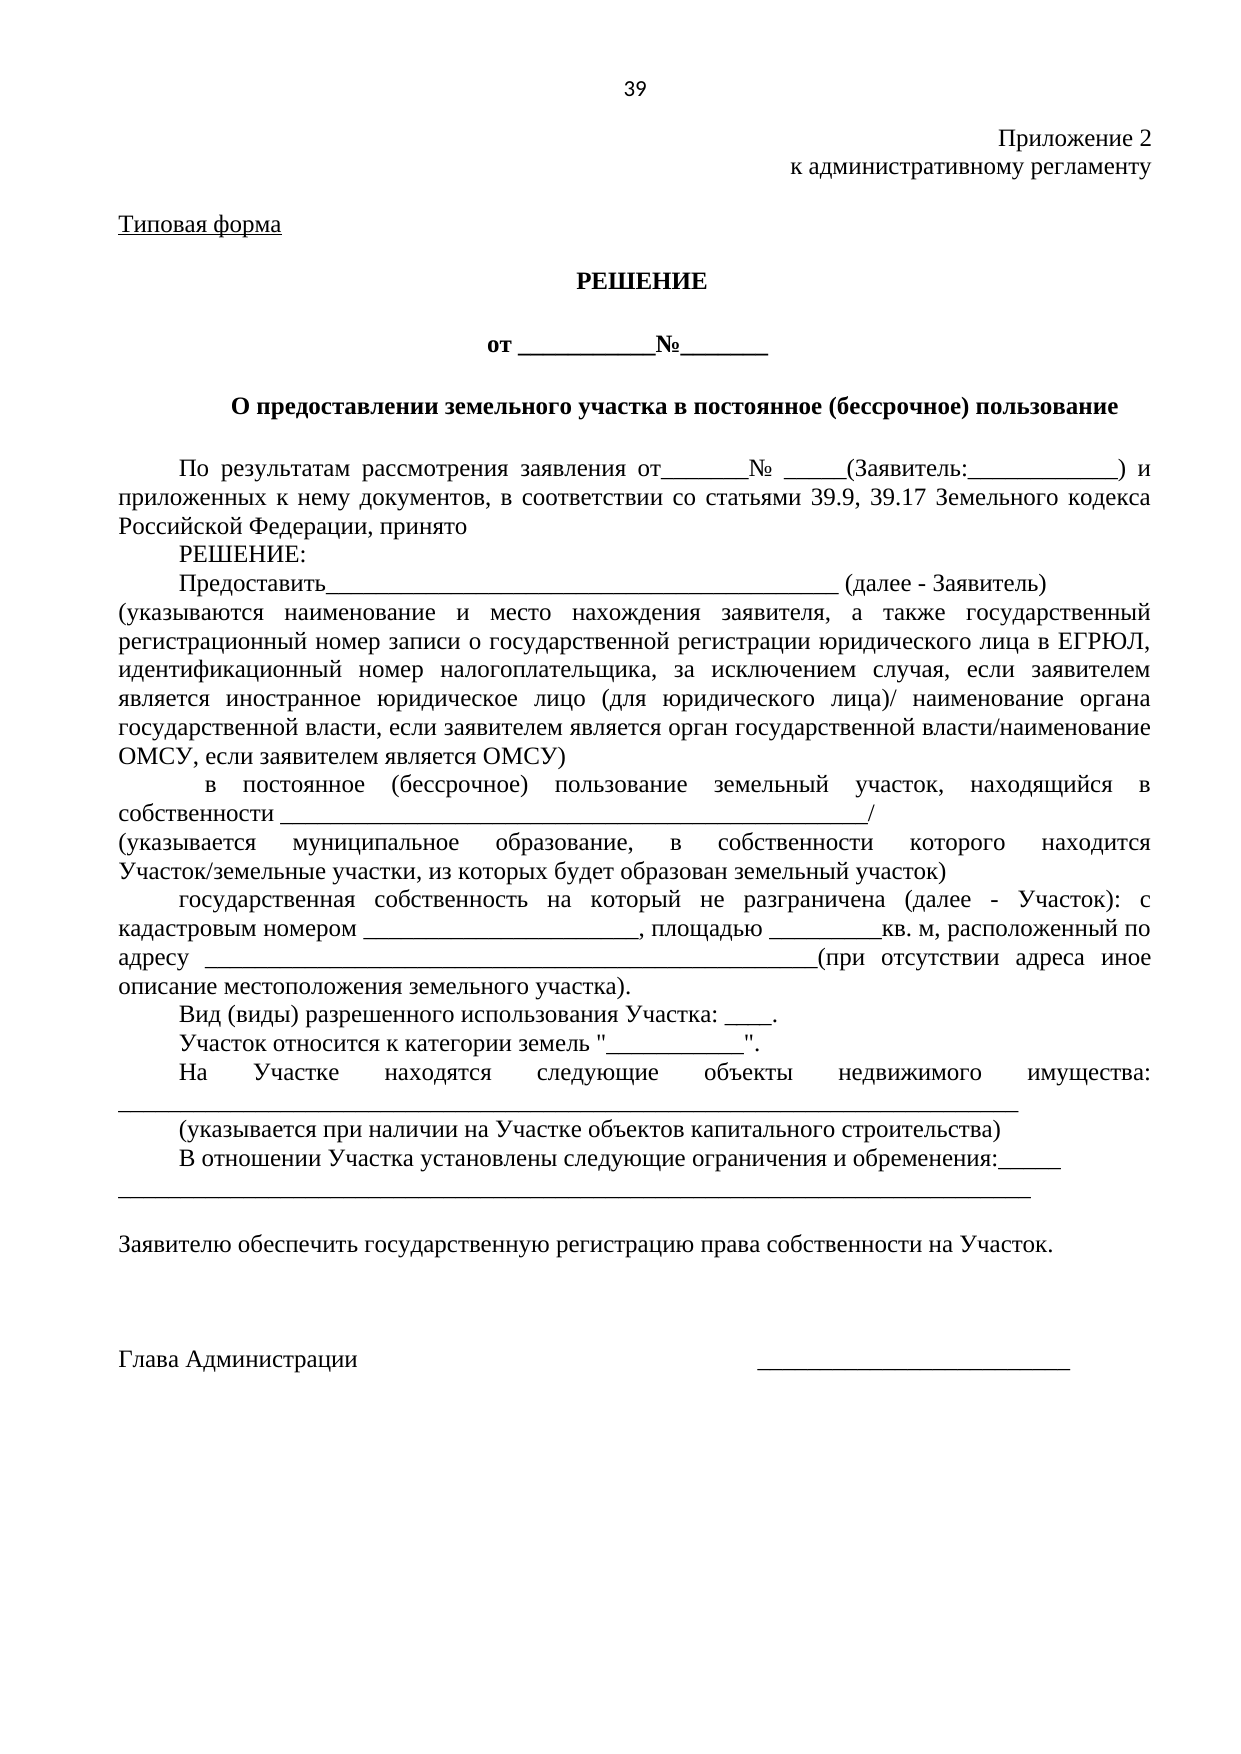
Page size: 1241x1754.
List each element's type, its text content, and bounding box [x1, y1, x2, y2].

text Участок относится к категории земель "___________". [118, 1028, 1152, 1057]
text в постоянное (бессрочное) пользование земельный участок, находящийся в собственности _______________________________________________/ [118, 769, 1152, 827]
text _________________________________________________________________________ [118, 1172, 1152, 1201]
text О предоставлении земельного участка в постоянное (бессрочное) пользование [231, 391, 1152, 420]
text Предоставить_________________________________________ (далее - Заявитель) [118, 568, 1152, 597]
text РЕШЕНИЕ: [118, 539, 1152, 568]
text государственная собственность на который не разграничена (далее - Участок): с кадастровым номером ______________________, площадью _________кв. м, расположенный по адресу _________________________________________________(при отсутствии адреса иное описание местоположения земельного участка). [118, 884, 1152, 999]
text Заявителю обеспечить государственную регистрацию права собственности на Участок. [118, 1229, 1152, 1258]
text (указывается при наличии на Участке объектов капитального строительства) [118, 1114, 1152, 1143]
text РЕШЕНИЕ [452, 266, 1152, 295]
text На Участке находятся следующие объекты недвижимого имущества: ________________________________________________________________________ [118, 1057, 1152, 1114]
text Глава Администрации _________________________ [118, 1344, 1152, 1373]
text В отношении Участка установлены следующие ограничения и обременения:_____ [118, 1143, 1152, 1172]
text Приложение 2 [118, 123, 1152, 151]
text к административному регламенту [118, 151, 1152, 180]
text Вид (виды) разрешенного использования Участка: . [118, 999, 1152, 1028]
text (указывается муниципальное образование, в собственности которого находится Участок/земельные участки, из которых будет образован земельный участок) [118, 827, 1152, 884]
text Типовая форма [118, 209, 1152, 238]
text По результатам рассмотрения заявления от_______№ _____(Заявитель:____________) и приложенных к нему документов, в соответствии со статьями 39.9, 39.17 Земельного кодекса Российской Федерации, принято [118, 453, 1152, 539]
text (указываются наименование и место нахождения заявителя, а также государственный регистрационный номер записи о государственной регистрации юридического лица в ЕГРЮЛ, идентификационный номер налогоплательщика, за исключением случая, если заявителем является иностранное юридическое лицо (для юридического лица)/ наименование органа государственной власти, если заявителем является орган государственной власти/наименование ОМСУ, если заявителем является ОМСУ) [118, 597, 1152, 769]
text от ___________№_______ [452, 329, 1152, 357]
